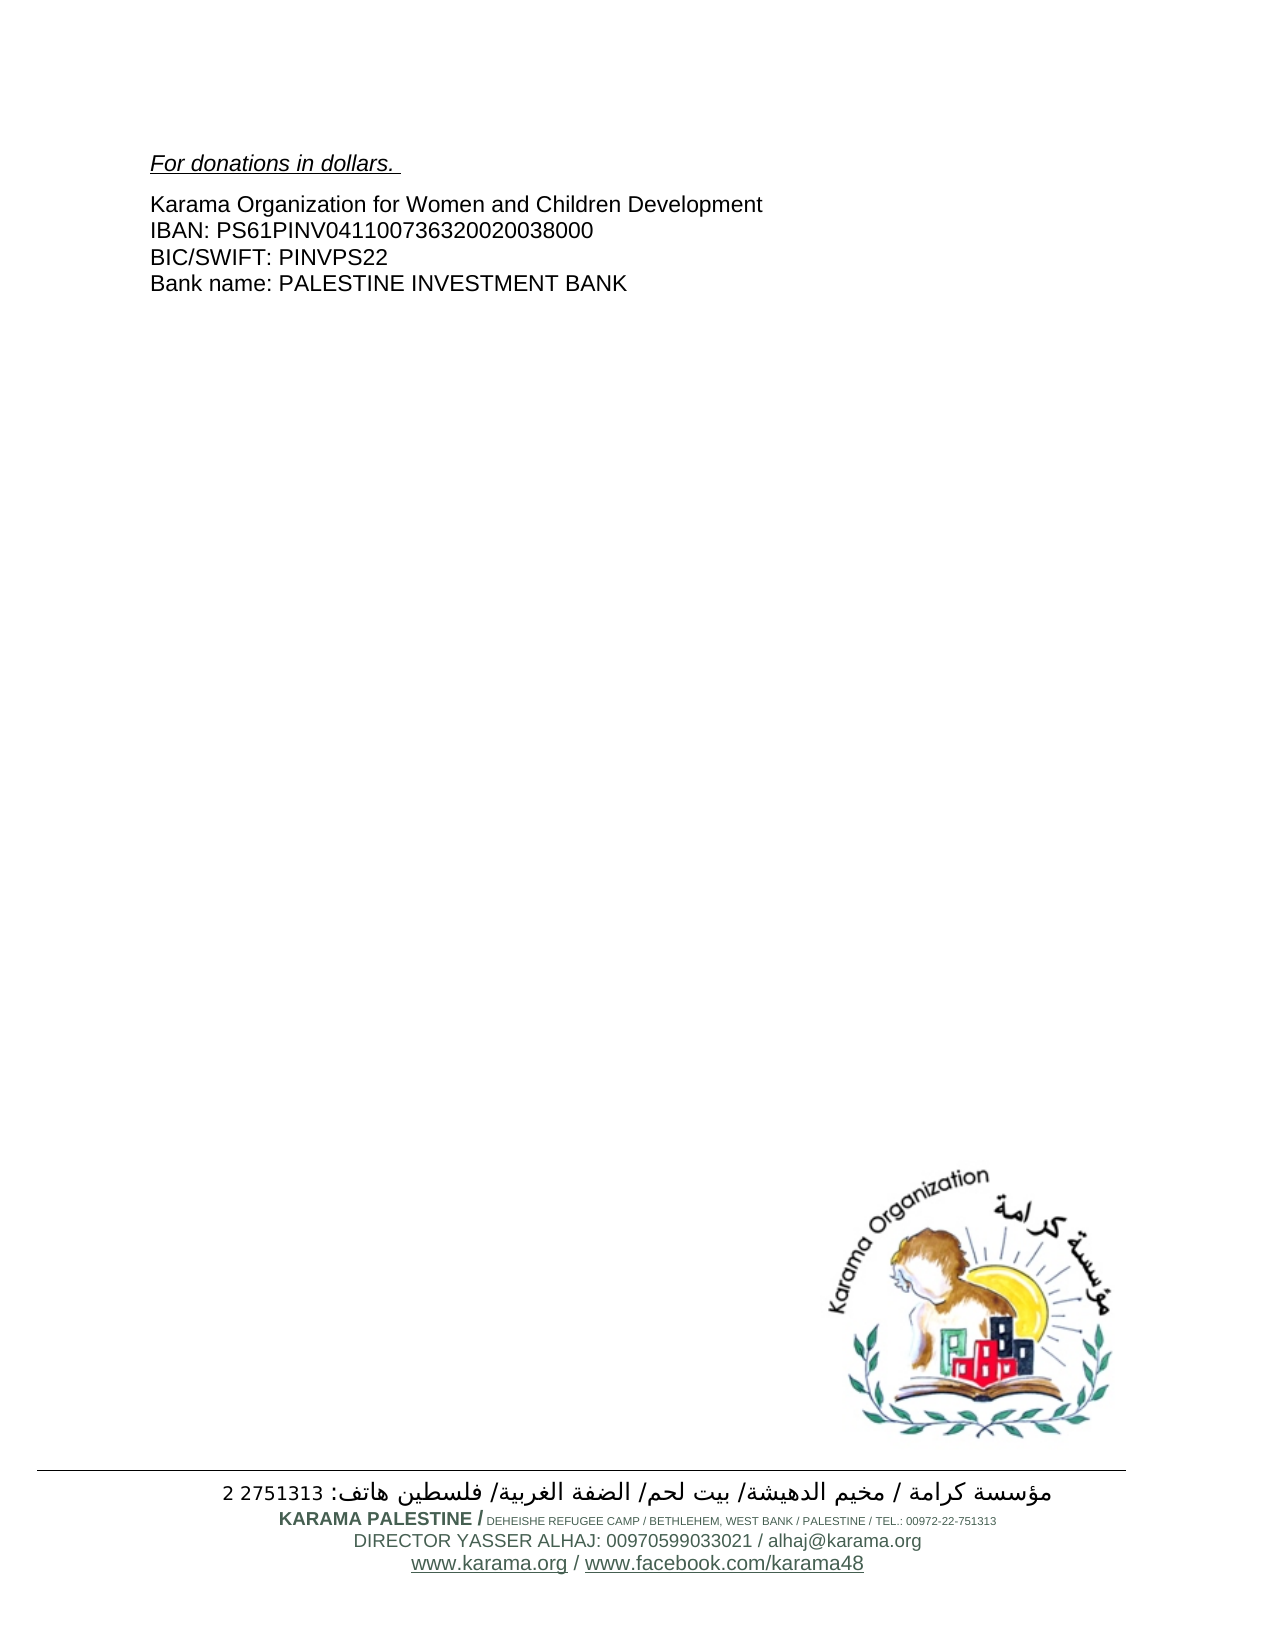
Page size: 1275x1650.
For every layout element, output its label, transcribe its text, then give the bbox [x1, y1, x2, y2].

text Bank name: PALESTINE INVESTMENT BANK [150, 270, 1125, 296]
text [150, 191, 1125, 217]
text For donations in dollars. [150, 150, 1125, 176]
picture [820, 1160, 1124, 1450]
text BIC/SWIFT: PINVPS22 [150, 244, 1125, 270]
text IBAN: PS61PINV041100736320020038000 [150, 217, 1125, 244]
